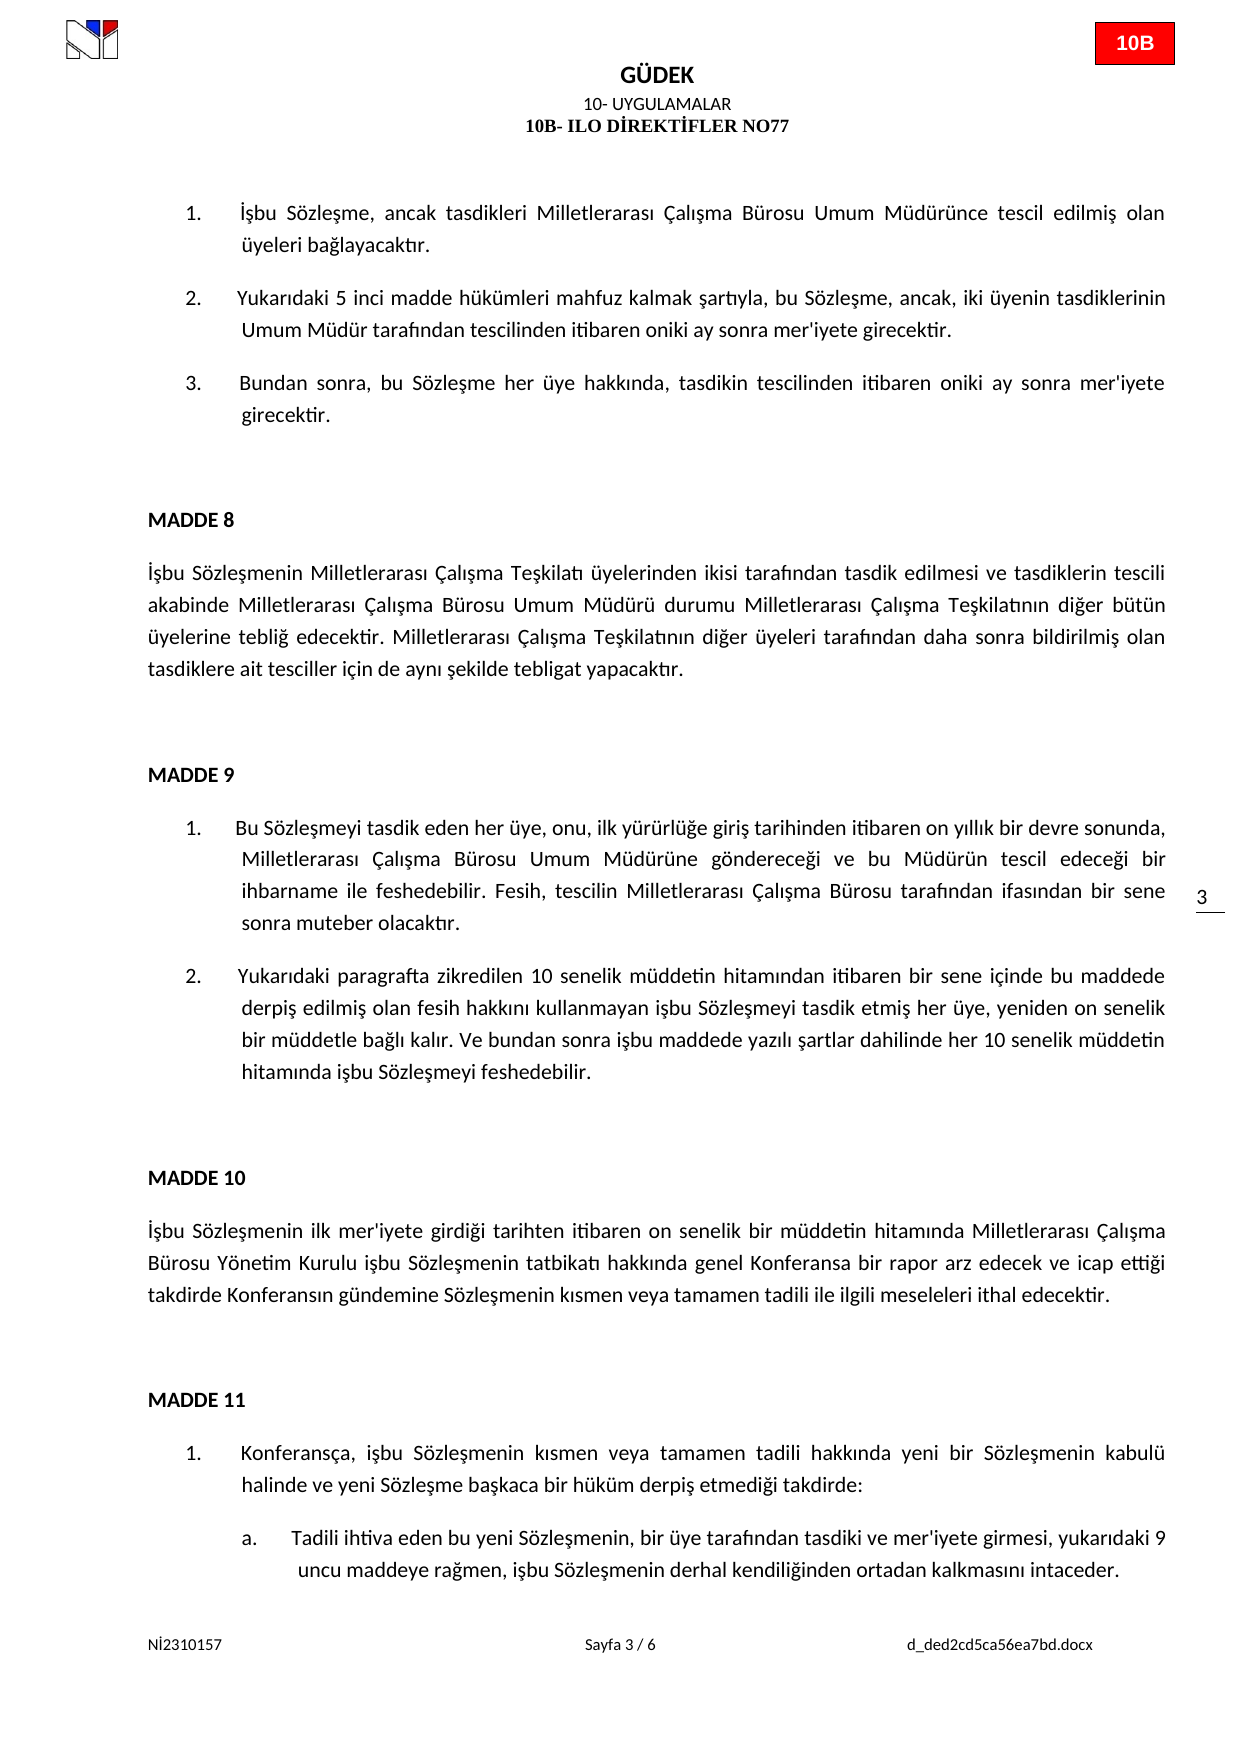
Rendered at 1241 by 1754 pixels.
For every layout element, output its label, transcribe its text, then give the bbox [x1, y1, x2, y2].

text 3. Bundan sonra, bu Sözleşme her üye hakkında, tasdikin tescilinden itibaren oniki ay sonra mer'iyete girecektir. [185, 369, 1167, 427]
text 1. Konferansça, işbu Sözleşmenin kısmen veya tamamen tadili hakkında yeni bir Sözleşmenin kabulü halinde ve yeni Sözleşme başkaca bir hüküm derpiş etmediği takdirde: [185, 1439, 1167, 1498]
text 2. Yukarıdaki paragrafta zikredilen 10 senelik müddetin hitamından itibaren bir sene içinde bu maddede derpiş edilmiş olan fesih hakkını kullanmayan işbu Sözleşmeyi tasdik etmiş her üye, yeniden on senelik bir müddetle bağlı kalır. Ve bundan sonra işbu maddede yazılı şartlar dahilinde her 10 senelik müddetin hitamında işbu Sözleşmeyi feshedebilir. [185, 962, 1167, 1085]
text MADDE 9 [148, 761, 1167, 787]
text a. Tadili ihtiva eden bu yeni Sözleşmenin, bir üye tarafından tasdiki ve mer'iyete girmesi, yukarıdaki 9 uncu maddeye rağmen, işbu Sözleşmenin derhal kendiliğinden ortadan kalkmasını intaceder. [241, 1524, 1167, 1583]
text 1. Bu Sözleşmeyi tasdik eden her üye, onu, ilk yürürlüğe giriş tarihinden itibaren on yıllık bir devre sonunda, Milletlerarası Çalışma Bürosu Umum Müdürüne göndereceği ve bu Müdürün tescil edeceği bir ihbarname ile feshedebilir. Fesih, tescilin Milletlerarası Çalışma Bürosu tarafından ifasından bir sene sonra muteber olacaktır. [185, 814, 1167, 936]
text MADDE 8 [148, 506, 1167, 533]
text 1. İşbu Sözleşme, ancak tasdikleri Milletlerarası Çalışma Bürosu Umum Müdürünce tescil edilmiş olan üyeleri bağlayacaktır. [185, 199, 1167, 258]
text 2. Yukarıdaki 5 inci madde hükümleri mahfuz kalmak şartıyla, bu Sözleşme, ancak, iki üyenin tasdiklerinin Umum Müdür tarafından tescilinden itibaren oniki ay sonra mer'iyete girecektir. [185, 284, 1167, 343]
text MADDE 10 [148, 1164, 1167, 1191]
text MADDE 11 [148, 1386, 1167, 1413]
picture [66, 20, 118, 59]
text İşbu Sözleşmenin ilk mer'iyete girdiği tarihten itibaren on senelik bir müddetin hitamında Milletlerarası Çalışma Bürosu Yönetim Kurulu işbu Sözleşmenin tatbikatı hakkında genel Konferansa bir rapor arz edecek ve icap ettiği takdirde Konferansın gündemine Sözleşmenin kısmen veya tamamen tadili ile ilgili meseleleri ithal edecektir. [148, 1217, 1167, 1307]
text İşbu Sözleşmenin Milletlerarası Çalışma Teşkilatı üyelerinden ikisi tarafından tasdik edilmesi ve tasdiklerin tescili akabinde Milletlerarası Çalışma Bürosu Umum Müdürü durumu Milletlerarası Çalışma Teşkilatının diğer bütün üyelerine tebliğ edecektir. Milletlerarası Çalışma Teşkilatının diğer üyeleri tarafından daha sonra bildirilmiş olan tasdiklere ait tesciller için de aynı şekilde tebligat yapacaktır. [148, 559, 1167, 682]
